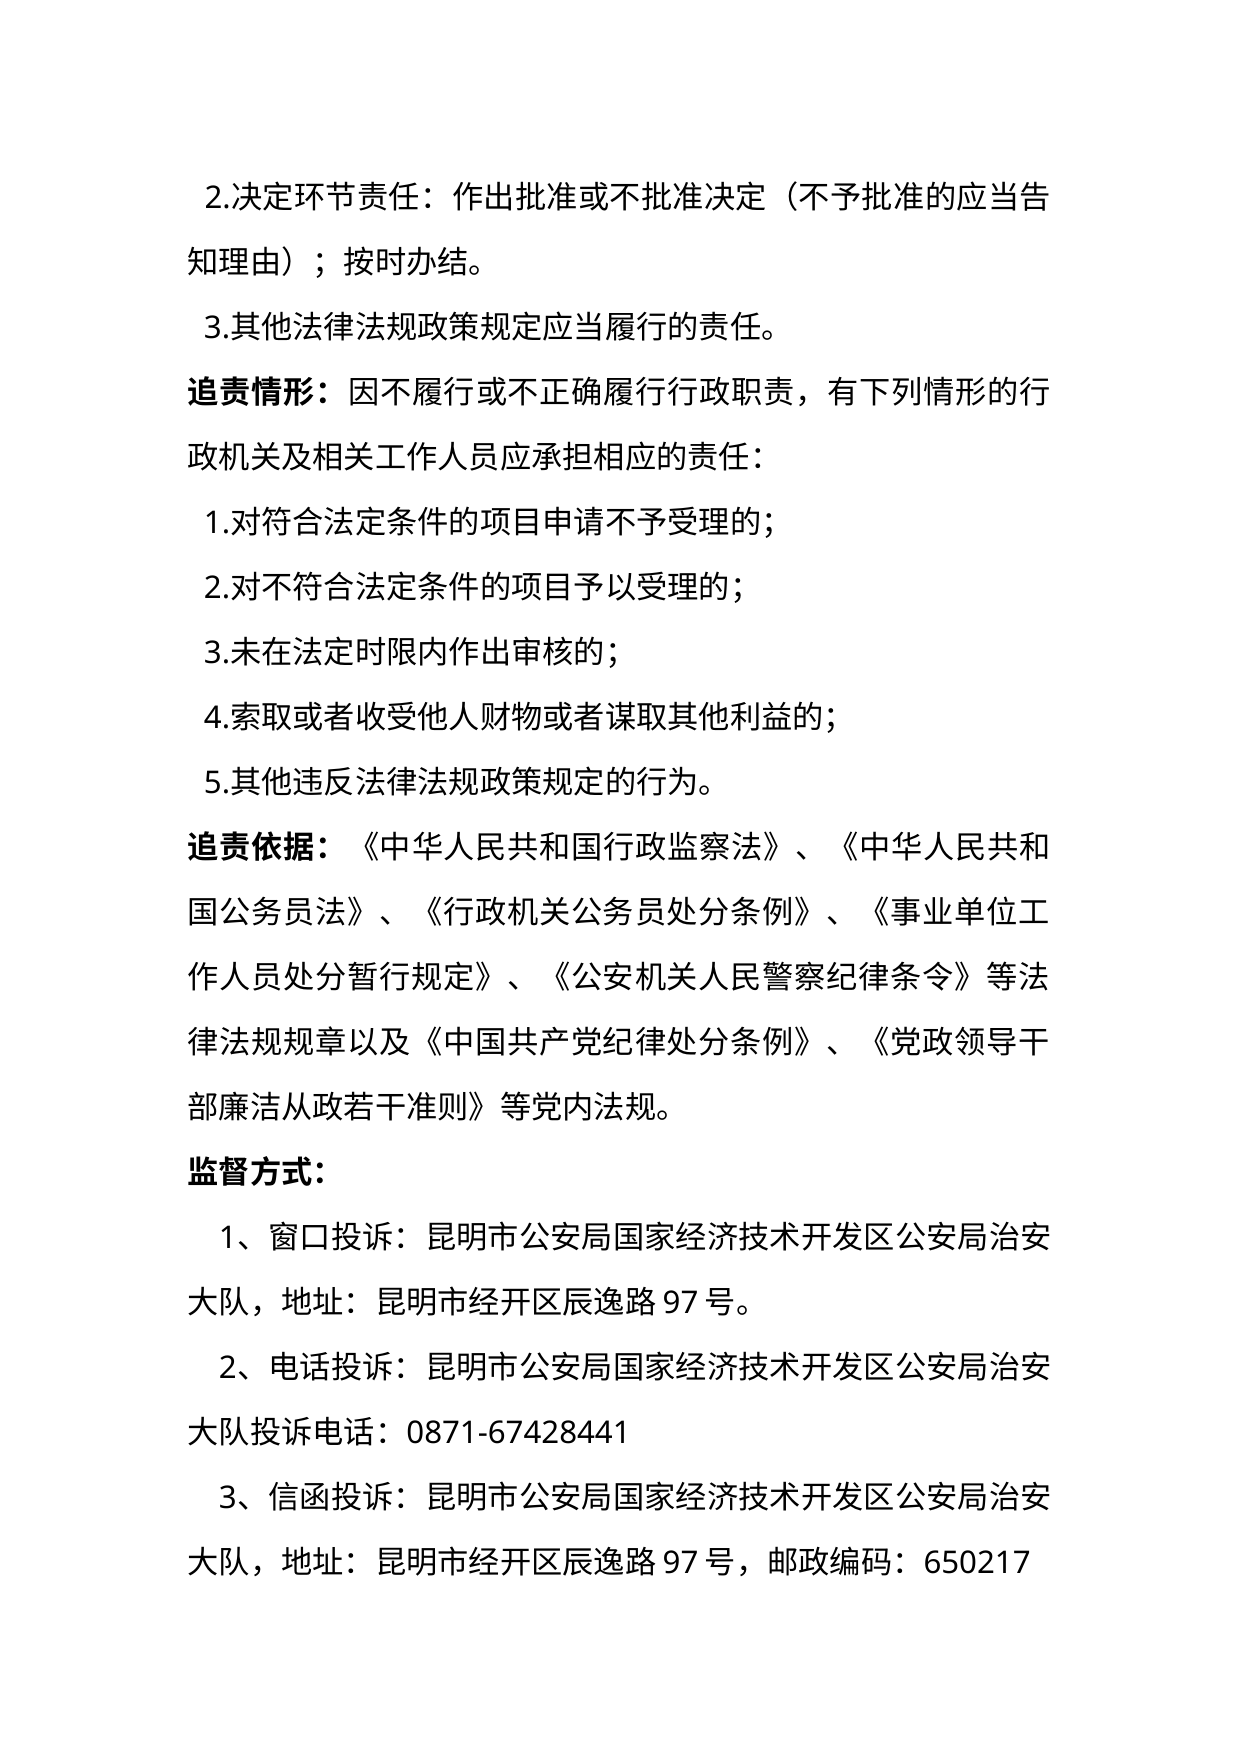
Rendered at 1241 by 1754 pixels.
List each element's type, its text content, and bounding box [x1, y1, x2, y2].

text 追责依据：《中华人民共和国行政监察法》、《中华人民共和国公务员法》、《行政机关公务员处分条例》、《事业单位工作人员处分暂行规定》、《公安机关人民警察纪律条令》等法律法规规章以及《中国共产党纪律处分条例》、《党政领导干部廉洁从政若干准则》等党内法规。 [187, 812, 1053, 1137]
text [187, 162, 1053, 357]
text 1、窗口投诉：昆明市公安局国家经济技术开发区公安局治安大队，地址：昆明市经开区辰逸路97号。 [187, 1202, 1053, 1332]
text 2、电话投诉：昆明市公安局国家经济技术开发区公安局治安大队投诉电话：0871-67428441 [187, 1332, 1053, 1462]
text 3、信函投诉：昆明市公安局国家经济技术开发区公安局治安大队，地址：昆明市经开区辰逸路97号，邮政编码：650217 [187, 1462, 1053, 1592]
text 追责情形：因不履行或不正确履行行政职责，有下列情形的行政机关及相关工作人员应承担相应的责任： 1.对符合法定条件的项目申请不予受理的； 2.对不符合法定条件的项目予以受理的； 3.未在法定时限内作出审核的； 4.索取或者收受他人财物或者谋取其他利益的； 5.其他违反法律法规政策规定的行为。 [187, 357, 1053, 812]
text 监督方式： [187, 1137, 1053, 1202]
